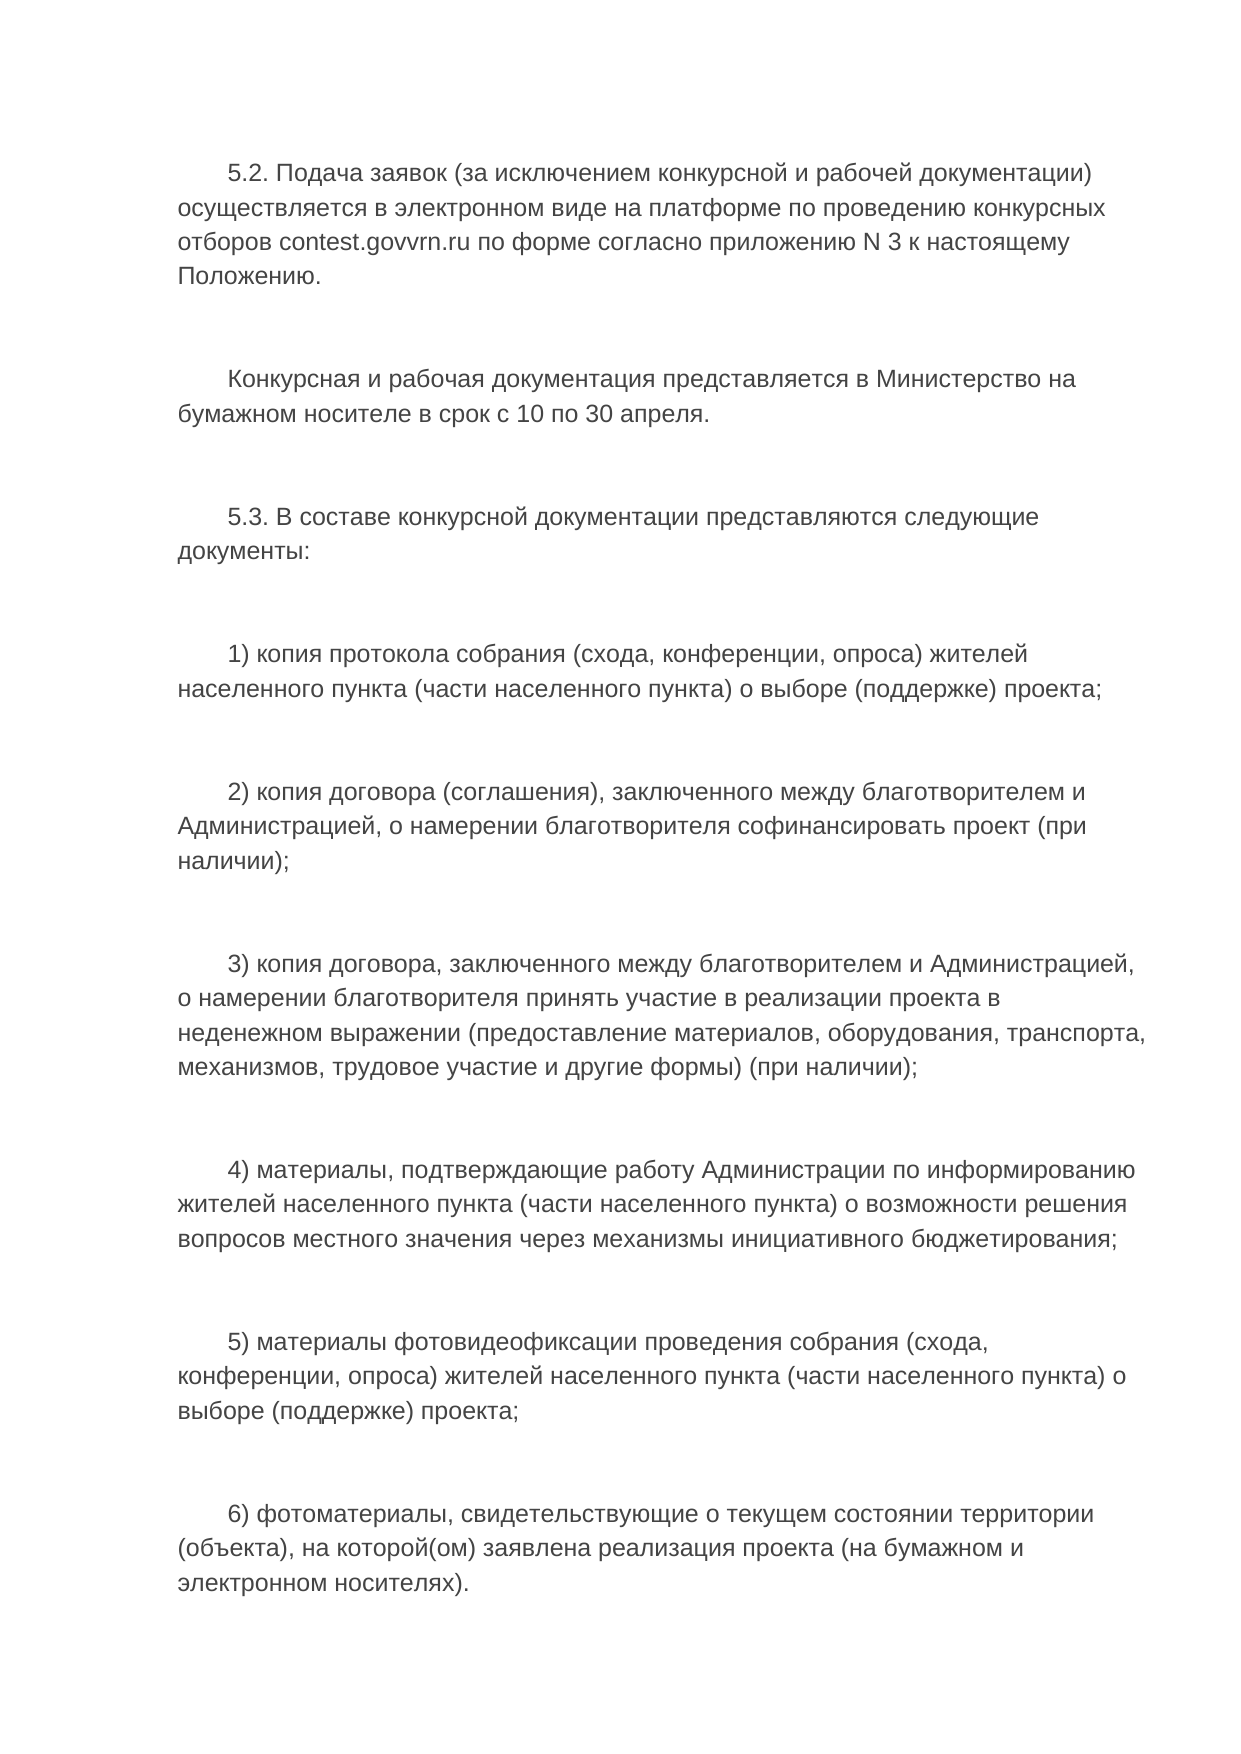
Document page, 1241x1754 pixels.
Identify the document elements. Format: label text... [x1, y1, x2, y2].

text 5.3. В составе конкурсной документации представляются следующие документы: [177, 496, 1152, 599]
text 5.2. Подача заявок (за исключением конкурсной и рабочей документации) осуществляется в электронном виде на платформе по проведению конкурсных отборов contest.govvrn.ru по форме согласно приложению N 3 к настоящему Положению. [177, 152, 1152, 324]
text 4) материалы, подтверждающие работу Администрации по информированию жителей населенного пункта (части населенного пункта) о возможности решения вопросов местного значения через механизмы инициативного бюджетирования; [177, 1149, 1152, 1287]
text 5) материалы фотовидеофиксации проведения собрания (схода, конференции, опроса) жителей населенного пункта (части населенного пункта) о выборе (поддержке) проекта; [177, 1321, 1152, 1459]
text Конкурсная и рабочая документация представляется в Министерство на бумажном носителе в срок с 10 по 30 апреля. [177, 359, 1152, 462]
text 2) копия договора (соглашения), заключенного между благотворителем и Администрацией, о намерении благотворителя софинансировать проект (при наличии); [177, 771, 1152, 909]
text 1) копия протокола собрания (схода, конференции, опроса) жителей населенного пункта (части населенного пункта) о выборе (поддержке) проекта; [177, 634, 1152, 737]
text 6) фотоматериалы, свидетельствующие о текущем состоянии территории (объекта), на которой(ом) заявлена реализация проекта (на бумажном и электронном носителях). [177, 1493, 1152, 1631]
text 3) копия договора, заключенного между благотворителем и Администрацией, о намерении благотворителя принять участие в реализации проекта в неденежном выражении (предоставление материалов, оборудования, транспорта, механизмов, трудовое участие и другие формы) (при наличии); [177, 943, 1152, 1115]
